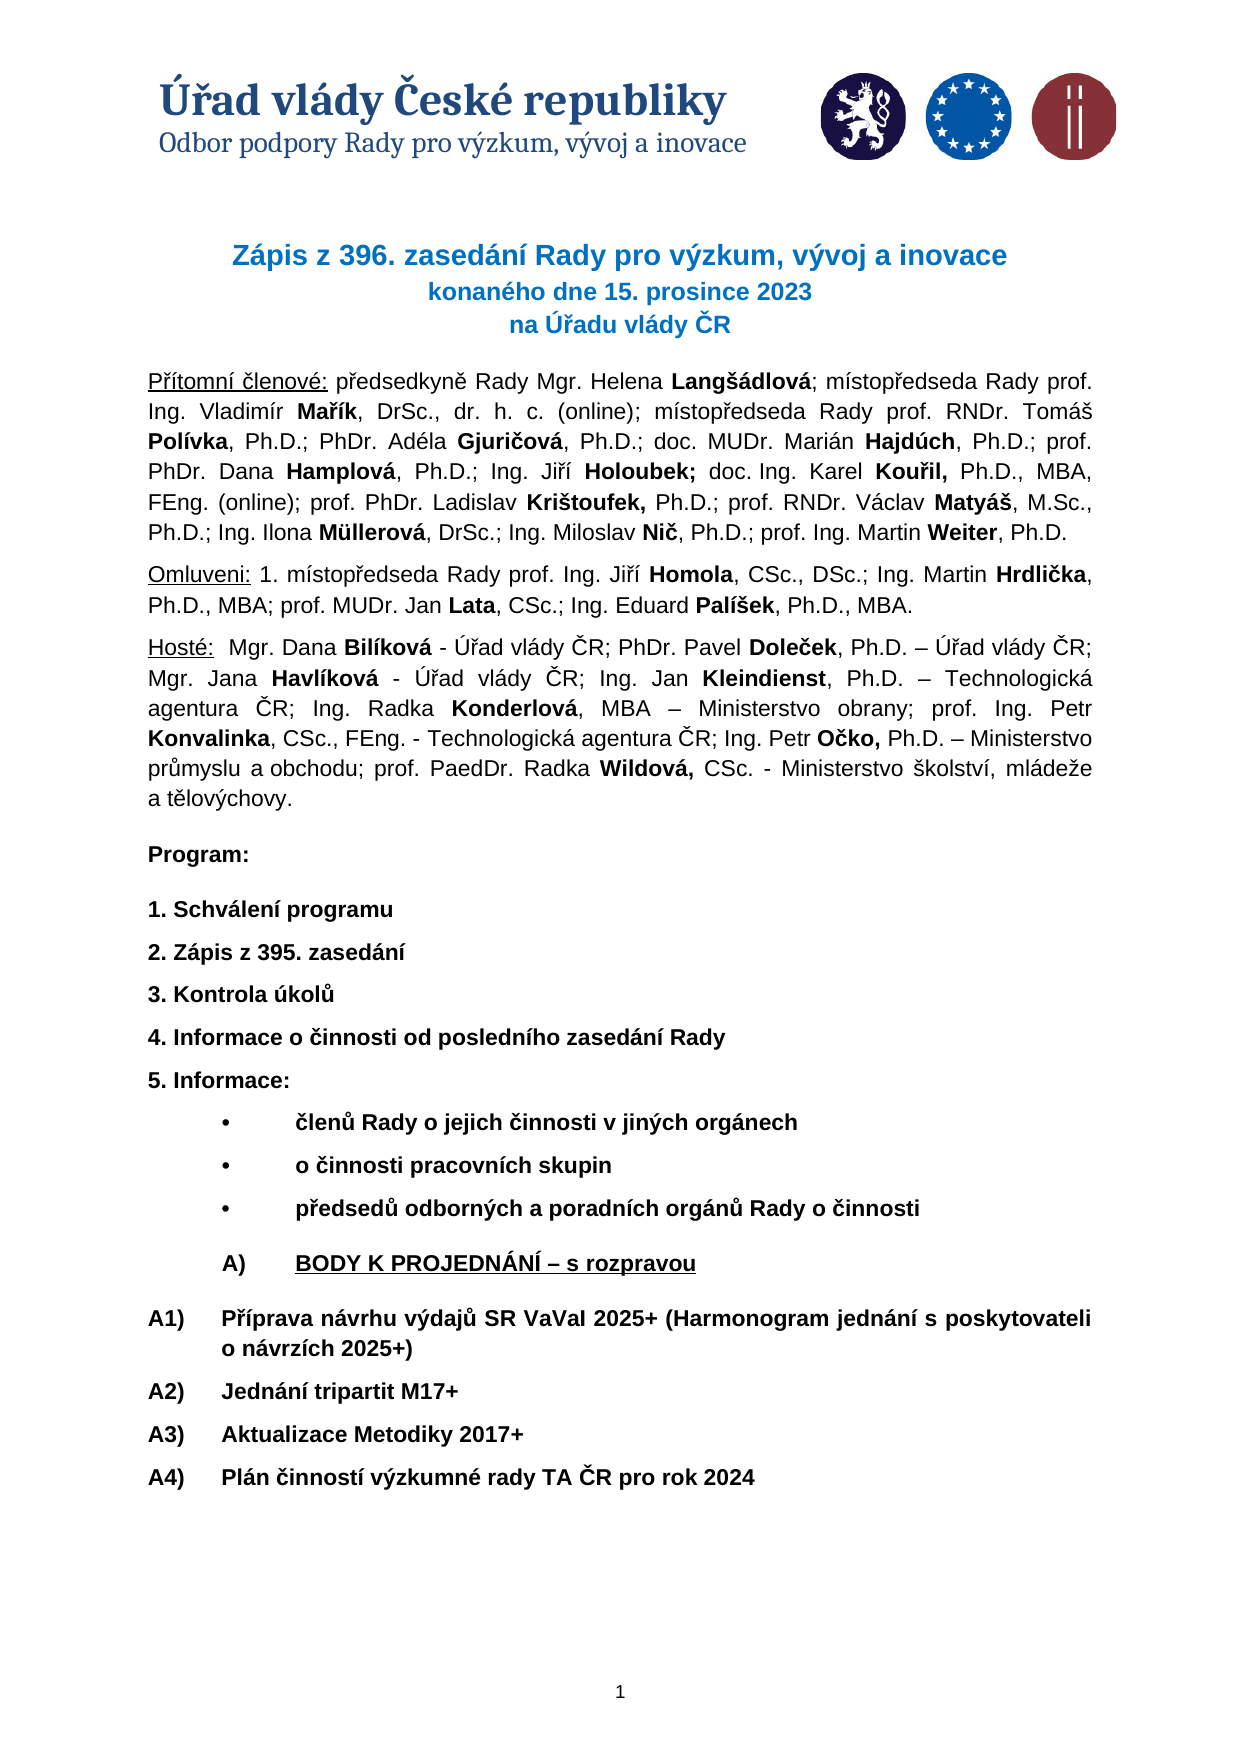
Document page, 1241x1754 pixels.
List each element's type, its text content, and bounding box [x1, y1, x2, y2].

text • členů Rady o jejich činnosti v jiných orgánech [148, 1109, 1092, 1136]
list BODY K PROJEDNÁNÍ – s rozpravou [148, 1250, 1092, 1276]
text Program: [148, 841, 1092, 867]
text Omluveni: 1. místopředseda Rady prof. Ing. Jiří Homola, CSc., DSc.; Ing. Martin Hrdlička, Ph.D., MBA; prof. MUDr. Jan Lata, CSc.; Ing. Eduard Palíšek, Ph.D., MBA. [148, 561, 1092, 618]
text konaného dne 15. prosince 2023 [148, 277, 1092, 305]
text 2. Zápis z 395. zasedání [148, 938, 1092, 965]
text Přítomní členové: předsedkyně Rady Mgr. Helena Langšádlová; místopředseda Rady prof. Ing. Vladimír Mařík, DrSc., dr. h. c. (online); místopředseda Rady prof. RNDr. Tomáš Polívka, Ph.D.; PhDr. Adéla Gjuričová, Ph.D.; doc. MUDr. Marián Hajdúch, Ph.D.; prof. PhDr. Dana Hamplová, Ph.D.; Ing. Jiří Holoubek; doc. Ing. Karel Kouřil, Ph.D., MBA, FEng. (online); prof. PhDr. Ladislav Krištoufek, Ph.D.; prof. RNDr. Václav Matyáš, M.Sc., Ph.D.; Ing. Ilona Müllerová, DrSc.; Ing. Miloslav Nič, Ph.D.; prof. Ing. Martin Weiter, Ph.D. [148, 368, 1092, 545]
text A3) Aktualizace Metodiky 2017+ [148, 1421, 1092, 1447]
text 1. Schválení programu [148, 896, 1092, 922]
text A1) Příprava návrhu výdajů SR VaVaI 2025+ (Harmonogram jednání s poskytovateli o návrzích 2025+) [148, 1305, 1092, 1362]
text Hosté: Mgr. Dana Bilíková - Úřad vlády ČR; PhDr. Pavel Doleček, Ph.D. – Úřad vlády ČR; Mgr. Jana Havlíková - Úřad vlády ČR; Ing. Jan Kleindienst, Ph.D. – Technologická agentura ČR; Ing. Radka Konderlová, MBA – Ministerstvo obrany; prof. Ing. Petr Konvalinka, CSc., FEng. - Technologická agentura ČR; Ing. Petr Očko, Ph.D. – Ministerstvo průmyslu a obchodu; prof. PaedDr. Radka Wildová, CSc. - Ministerstvo školství, mládeže a tělovýchovy. [148, 634, 1092, 812]
text A4) Plán činností výzkumné rady TA ČR pro rok 2024 [148, 1463, 1092, 1490]
text • o činnosti pracovních skupin [148, 1152, 1092, 1178]
text • předsedů odborných a poradních orgánů Rady o činnosti [148, 1195, 1092, 1221]
text A2) Jednání tripartit M17+ [148, 1378, 1092, 1404]
picture [820, 73, 1117, 160]
text 3. Kontrola úkolů [148, 981, 1092, 1008]
text 4. Informace o činnosti od posledního zasedání Rady [148, 1024, 1092, 1050]
text 5. Informace: [148, 1067, 1092, 1093]
text Zápis z 396. zasedání Rady pro výzkum, vývoj a inovace [148, 238, 1092, 272]
text na Úřadu vlády ČR [148, 310, 1092, 338]
